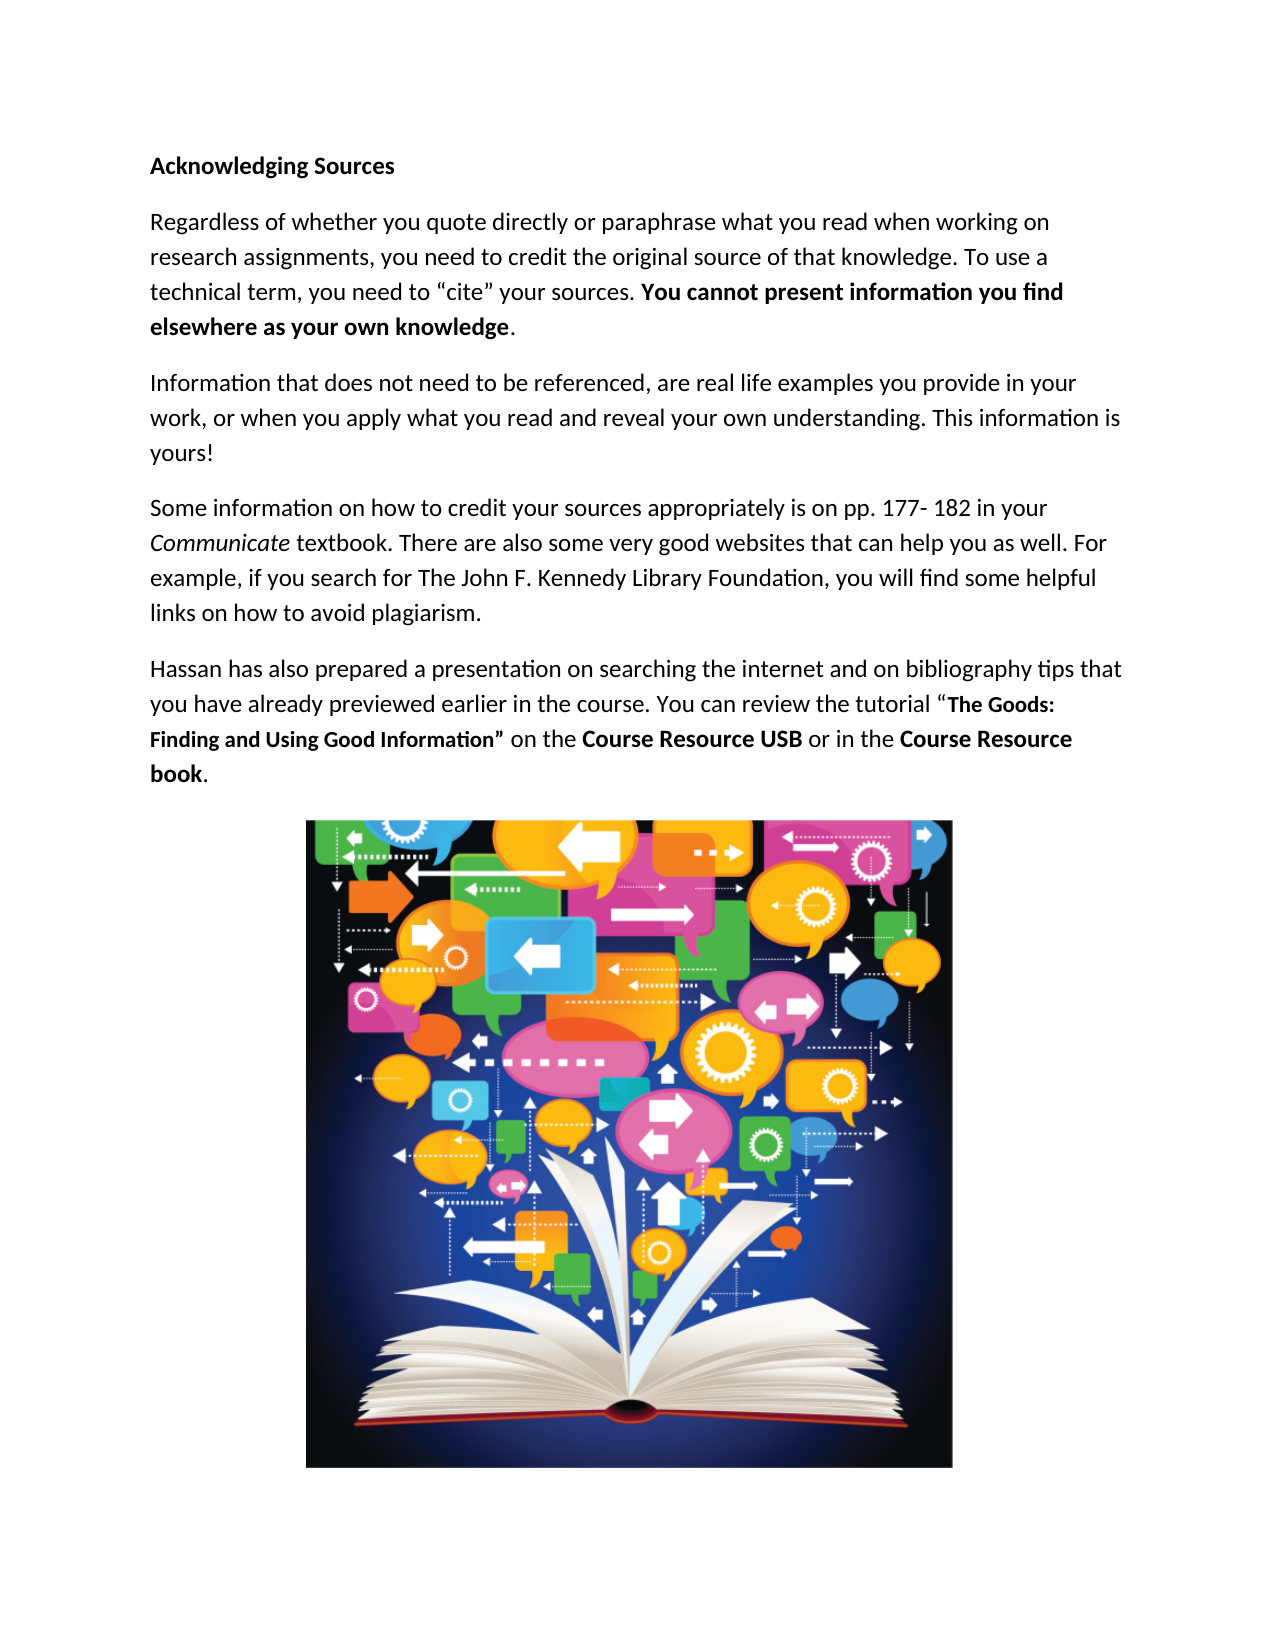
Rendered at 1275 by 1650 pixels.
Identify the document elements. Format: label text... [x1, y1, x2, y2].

text Regardless of whether you quote directly or paraphrase what you read when working on research assignments, you need to credit the original source of that knowledge. To use a technical term, you need to “cite” your sources. You cannot present information you find elsewhere as your own knowledge. [150, 206, 1125, 341]
text Acknowledging Sources [150, 150, 1125, 181]
text Information that does not need to be referenced, are real life examples you provide in your work, or when you apply what you read and reveal your own understanding. This information is yours! [150, 367, 1125, 467]
text Some information on how to credit your sources appropriately is on pp. 177- 182 in your Communicate textbook. There are also some very good websites that can help you as well. For example, if you search for The John F. Kennedy Library Foundation, you will find some helpful links on how to avoid plagiarism. [150, 492, 1125, 628]
text Hassan has also prepared a presentation on searching the internet and on bibliography tips that you have already previewed earlier in the course. You can review the tutorial “The Goods: Finding and Using Good Information” on the Course Resource USB or in the Course Resource book. [150, 653, 1125, 789]
picture [306, 820, 953, 1468]
